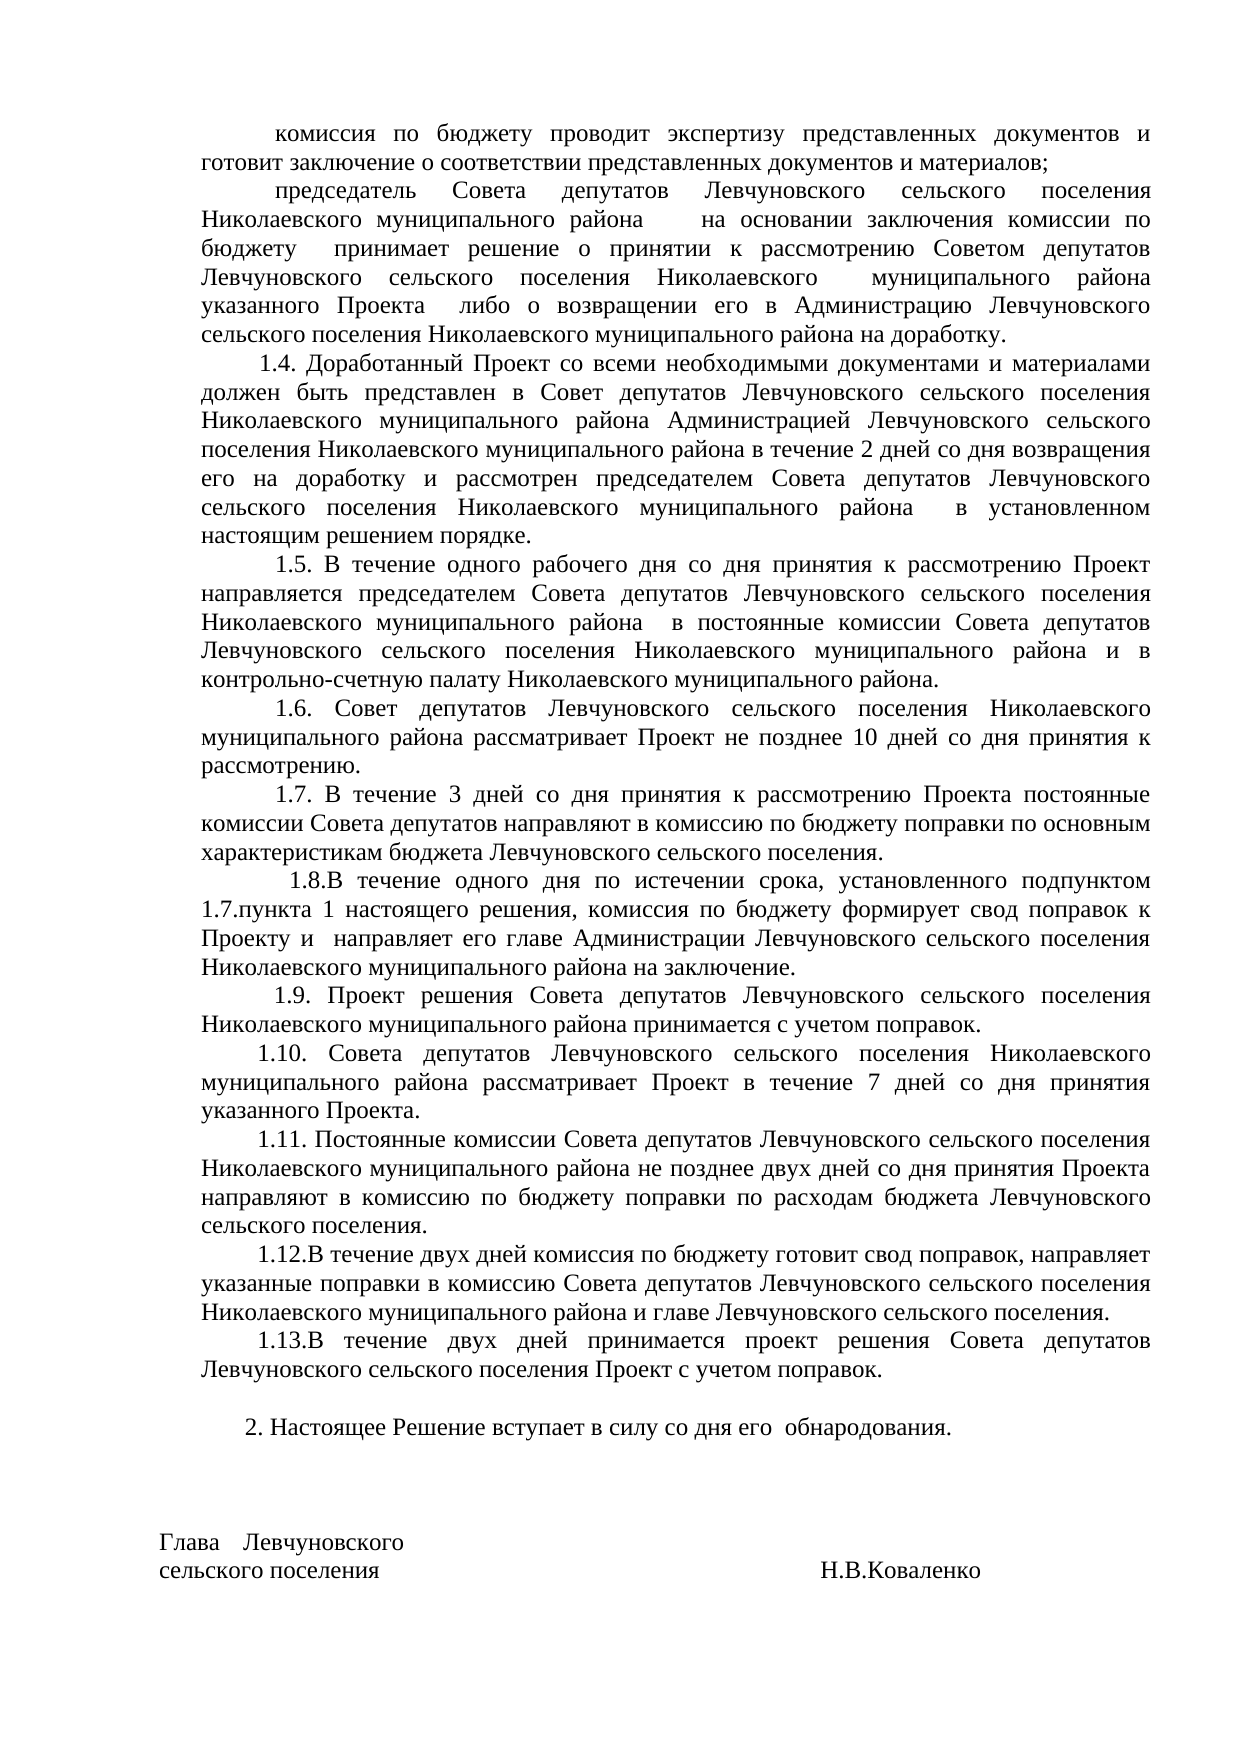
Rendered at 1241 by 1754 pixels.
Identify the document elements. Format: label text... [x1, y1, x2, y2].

text комиссия по бюджету проводит экспертизу представленных документов и готовит заключение о соответствии представленных документов и материалов; [201, 118, 1152, 176]
text 1.9. Проект решения Совета депутатов Левчуновского сельского поселения Николаевского муниципального района принимается с учетом поправок. [201, 981, 1152, 1038]
text 1.5. В течение одного рабочего дня со дня принятия к рассмотрению Проект направляется председателем Совета депутатов Левчуновского сельского поселения Николаевского муниципального района в постоянные комиссии Совета депутатов Левчуновского сельского поселения Николаевского муниципального района и в контрольно-счетную палату Николаевского муниципального района. [201, 549, 1152, 693]
text 1.6. Совет депутатов Левчуновского сельского поселения Николаевского муниципального района рассматривает Проект не позднее 10 дней со дня принятия к рассмотрению. [201, 693, 1152, 779]
text 2. Настоящее Решение вступает в силу со дня его обнародования. [201, 1412, 1152, 1441]
text 1.8.В течение одного дня по истечении срока, установленного подпунктом 1.7.пункта 1 настоящего решения, комиссия по бюджету формирует свод поправок к Проекту и направляет его главе Администрации Левчуновского сельского поселения Николаевского муниципального района на заключение. [201, 866, 1152, 981]
table_header Глава Левчуновского сельского поселения [148, 1527, 484, 1584]
text 1.12.В течение двух дней комиссия по бюджету готовит свод поправок, направляет указанные поправки в комиссию Совета депутатов Левчуновского сельского поселения Николаевского муниципального района и главе Левчуновского сельского поселения. [201, 1239, 1152, 1326]
table_header Н.В.Коваленко [484, 1527, 1145, 1584]
text 1.13.В течение двух дней принимается проект решения Совета депутатов Левчуновского сельского поселения Проект с учетом поправок. [201, 1326, 1152, 1383]
text 1.10. Совета депутатов Левчуновского сельского поселения Николаевского муниципального района рассматривает Проект в течение 7 дней со дня принятия указанного Проекта. [201, 1038, 1152, 1124]
text 1.7. В течение 3 дней со дня принятия к рассмотрению Проекта постоянные комиссии Совета депутатов направляют в комиссию по бюджету поправки по основным характеристикам бюджета Левчуновского сельского поселения. [201, 779, 1152, 866]
text председатель Совета депутатов Левчуновского сельского поселения Николаевского муниципального района на основании заключения комиссии по бюджету принимает решение о принятии к рассмотрению Советом депутатов Левчуновского сельского поселения Николаевского муниципального района указанного Проекта либо о возвращении его в Администрацию Левчуновского сельского поселения Николаевского муниципального района на доработку. [201, 176, 1152, 348]
text 1.4. Доработанный Проект со всеми необходимыми документами и материалами должен быть представлен в Совет депутатов Левчуновского сельского поселения Николаевского муниципального района Администрацией Левчуновского сельского поселения Николаевского муниципального района в течение 2 дней со дня возвращения его на доработку и рассмотрен председателем Совета депутатов Левчуновского сельского поселения Николаевского муниципального района в установленном настоящим решением порядке. [201, 348, 1152, 549]
text 1.11. Постоянные комиссии Совета депутатов Левчуновского сельского поселения Николаевского муниципального района не позднее двух дней со дня принятия Проекта направляют в комиссию по бюджету поправки по расходам бюджета Левчуновского сельского поселения. [201, 1124, 1152, 1239]
